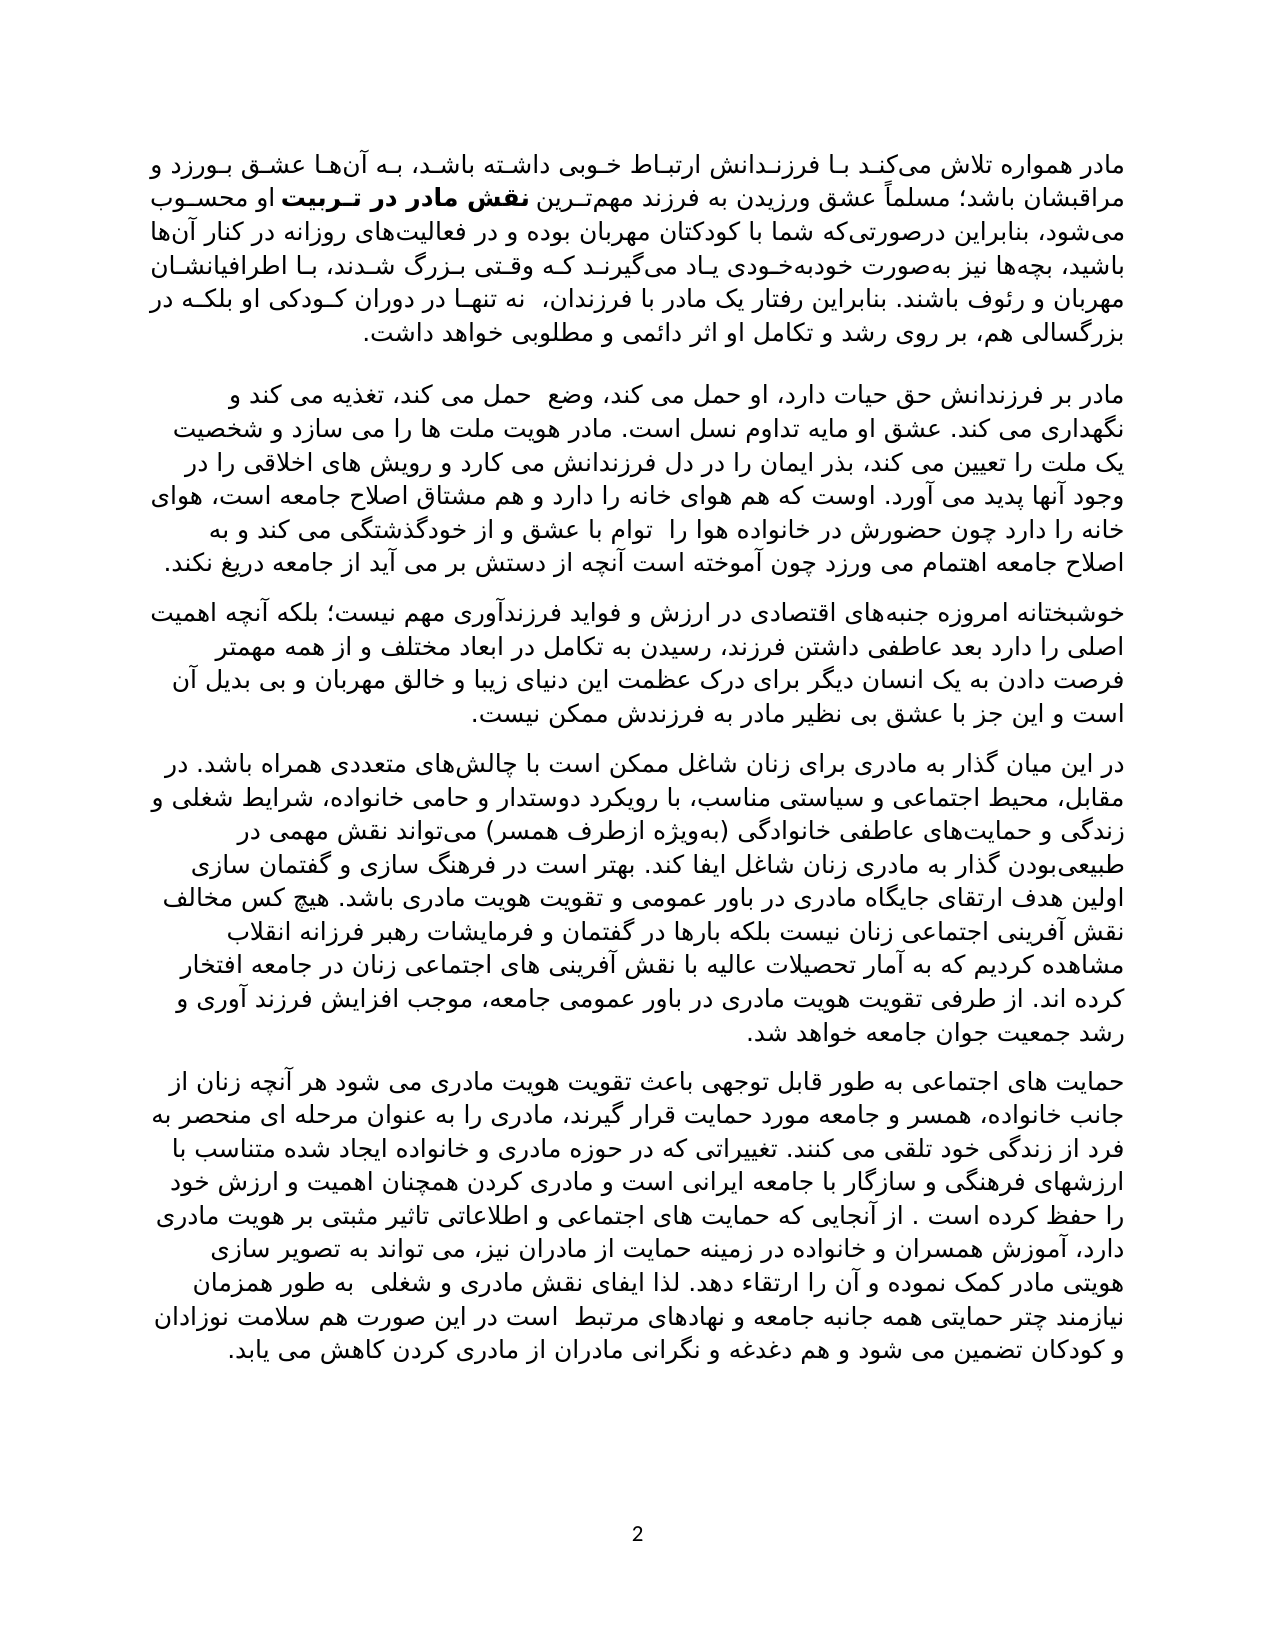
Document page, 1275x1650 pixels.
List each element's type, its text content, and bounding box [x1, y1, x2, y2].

text خوشبختانه امروزه جنبه‌‌های اقتصادی در ارزش و فواید فرزندآوری مهم نیست؛ بلکه آنچه اهمیت اصلی را دارد بعد عاطفی داشتن فرزند، رسیدن به تکامل در ابعاد مختلف و از همه مهمتر فرصت دادن به یک انسان دیگر برای درک عظمت این دنیای زیبا و خالق مهربان و بی بدیل آن است و این جز با عشق بی نظیر مادر به فرزندش ممکن نیست. [150, 599, 1125, 728]
text در این میان گذار به مادری برای زنان شاغل ممکن است با چالش‌‌های متعددی همراه باشد. در مقابل، محیط اجتماعی و سیاستی مناسب، با رویکرد دوستدار و حامی خانواده، شرایط شغلی و زندگی و حمایت‌‌های عاطفی خانوادگی (به‌‌ویژه ازطرف همسر) می‌‌تواند نقش مهمی در طبیعی‌بودن گذار به مادری زنان شاغل ایفا کند. بهتر است در فرهنگ سازی و گفتمان سازی اولین هدف ارتقای جایگاه مادری در باور عمومی و تقویت هویت مادری باشد. هیچ کس مخالف نقش آفرینی اجتماعی زنان نیست بلکه بارها در گفتمان و فرمایشات رهبر فرزانه انقلاب مشاهده کردیم که به آمار تحصیلات عالیه با نقش آفرینی های اجتماعی زنان در جامعه افتخار کرده اند. از طرفی تقویت هویت مادری در باور عمومی جامعه، موجب افزایش فرزند آوری و رشد جمعیت جوان جامعه خواهد شد. [150, 749, 1125, 1047]
text مادر بر فرزندانش حق حیات دارد، او حمل می کند، وضع حمل می کند، تغذیه می کند و نگهداری می کند. عشق او مایه تداوم نسل است. مادر هویت ملت ها را می سازد و شخصیت یک ملت را تعیین می کند، بذر ایمان را در دل فرزندانش می کارد و رویش های اخلاقی را در وجود آنها پدید می آورد. اوست که هم هوای خانه را دارد و هم مشتاق اصلاح جامعه است، هوای خانه را دارد چون حضورش در خانواده هوا را توام با عشق و از خودگذشتگی می کند و به اصلاح جامعه اهتمام می ورزد چون آموخته است آنچه از دستش بر می آید از جامعه دریغ نکند. [150, 381, 1125, 578]
text مادر همواره تلاش می‌کند با فرزندانش ارتباط خوبی داشته باشد، به آن‌ها عشق بورزد و مراقبشان باشد؛ مسلماً عشق ورزیدن به فرزند مهم‌ترین نقش مادر در تربیت او محسوب می‌شود، بنابراین درصورتی‌که شما با کودکتان مهربان بوده و در فعالیت‌های روزانه در کنار آن‌ها باشید، بچه‌ها نیز به‌صورت خودبه‌خودی یاد می‌گیرند که وقتی بزرگ شدند، با اطرافیانشان مهربان و رئوف باشند. بنابراین رفتار یک مادر با فرزندان، نه تنها در دوران کودکی او بلکه در بزرگسالی هم، بر روی رشد و تکامل او اثر دائمی و مطلوبی خواهد داشت. [150, 150, 1125, 347]
text حمایت های اجتماعی به طور قابل توجهی باعث تقویت هویت مادری می شود هر آنچه زنان از جانب خانواده، همسر و جامعه مورد حمایت قرار گیرند، مادری را به عنوان مرحله ای منحصر به فرد از زندگی خود تلقی می کنند. تغییراتی که در حوزه مادری و خانواده ایجاد شده متناسب با ارزشهای فرهنگی و سازگار با جامعه ایرانی است و مادری کردن همچنان اهمیت و ارزش خود را حفظ کرده است . از آنجایی که حمایت های اجتماعی و اطلاعاتی تاثیر مثبتی بر هویت مادری دارد، آموزش همسران و خانواده در زمینه حمایت از مادران نیز، می تواند به تصویر سازی هویتی مادر کمک نموده و آن را ارتقاء دهد. لذا ایفای نقش مادری و شغلی به طور همزمان نیازمند چتر حمایتی همه جانبه جامعه و نهادهای مرتبط است در این صورت هم سلامت نوزادان و کودکان تضمین می شود و هم دغدغه و نگرانی مادران از مادری کردن کاهش می یابد. [150, 1067, 1125, 1364]
